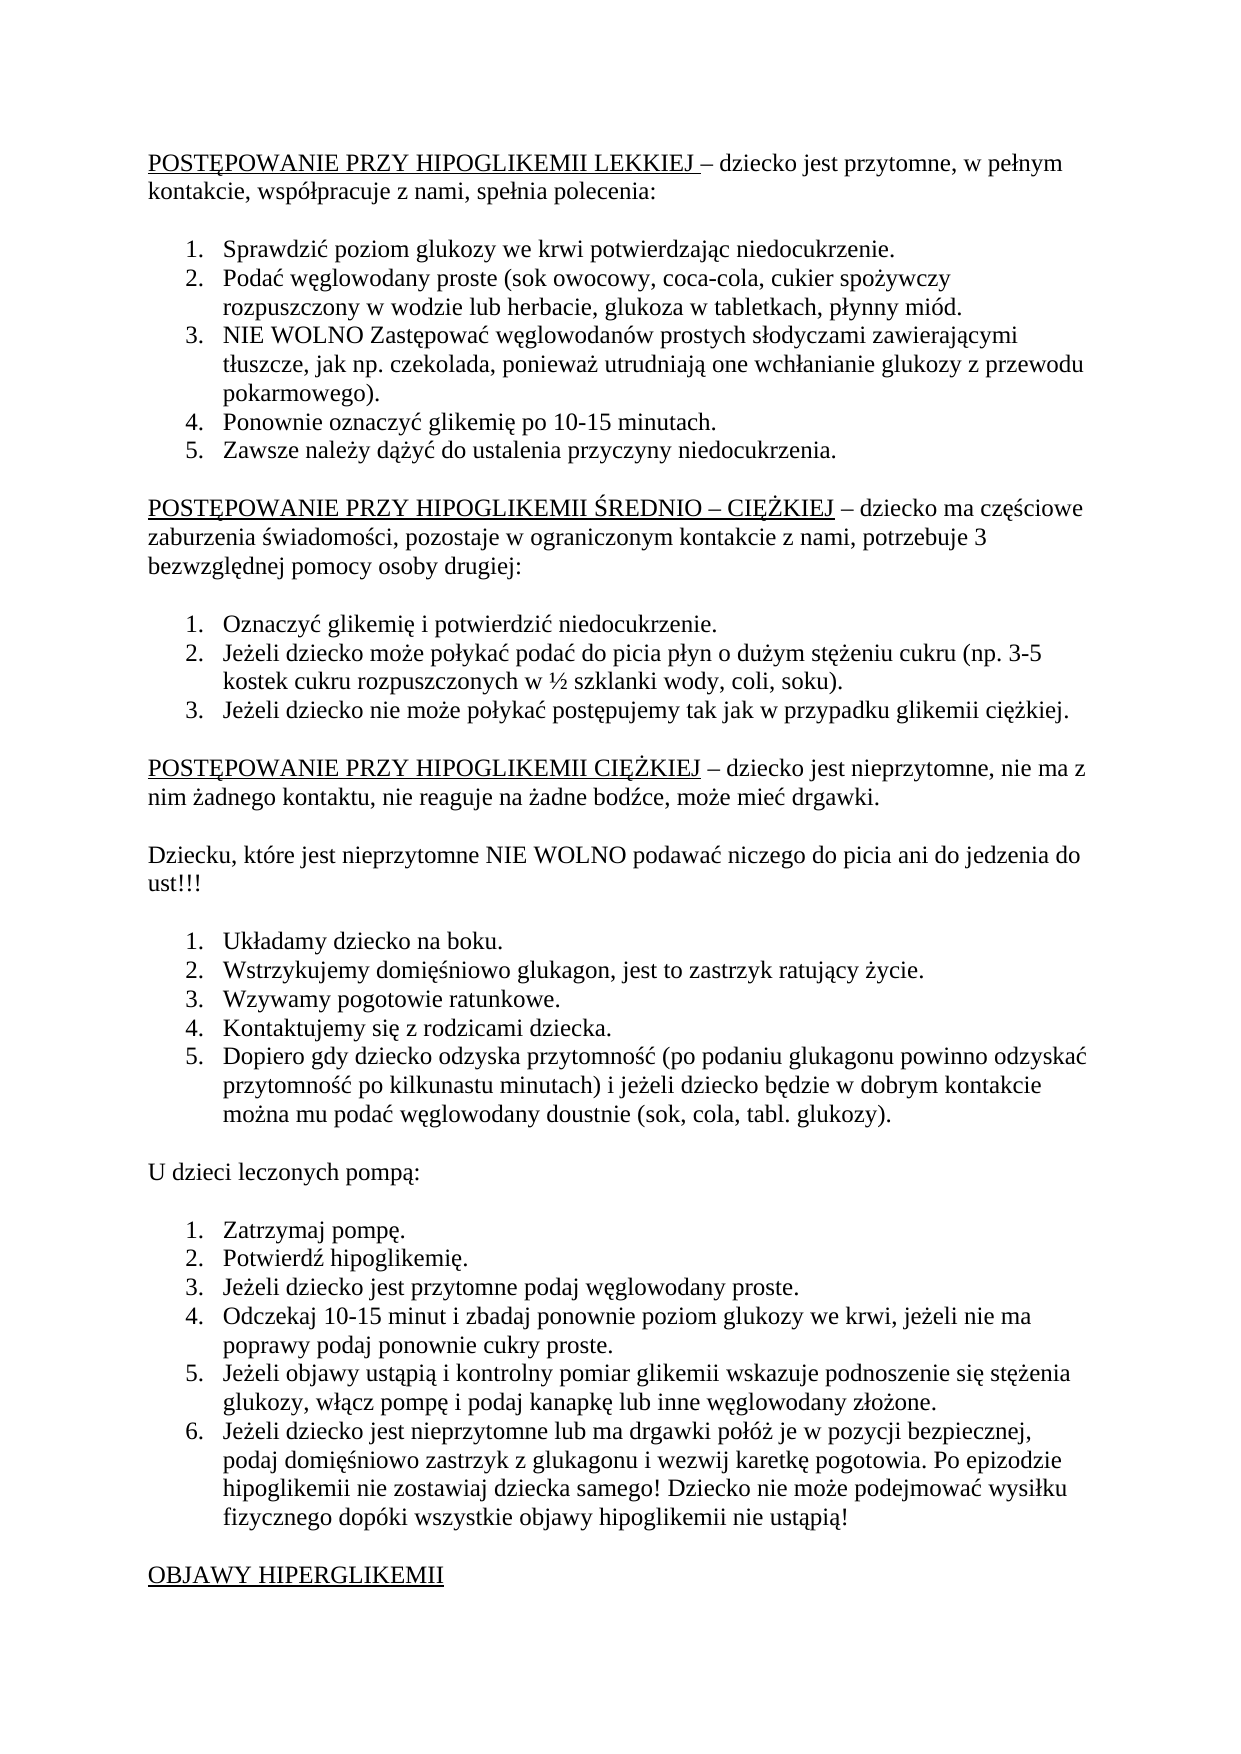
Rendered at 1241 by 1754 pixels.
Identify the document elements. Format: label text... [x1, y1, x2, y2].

text Dziecku, które jest nieprzytomne NIE WOLNO podawać niczego do picia ani do jedzenia do ust!!! [148, 840, 1093, 897]
list Wzywamy pogotowie ratunkowe. [185, 984, 1093, 1013]
text U dzieci leczonych pompą: [148, 1157, 1093, 1186]
list Jeżeli dziecko może połykać podać do picia płyn o dużym stężeniu cukru (np. 3-5 kostek cukru rozpuszczonych w ½ szklanki wody, coli, soku). [185, 638, 1093, 695]
list Zatrzymaj pompę. [185, 1215, 1093, 1243]
text POSTĘPOWANIE PRZY HIPOGLIKEMII CIĘŻKIEJ – dziecko jest nieprzytomne, nie ma z nim żadnego kontaktu, nie reaguje na żadne bodźce, może mieć drgawki. [148, 753, 1093, 811]
text POSTĘPOWANIE PRZY HIPOGLIKEMII LEKKIEJ – dziecko jest przytomne, w pełnym kontakcie, współpracuje z nami, spełnia polecenia: [148, 148, 1093, 205]
list Zawsze należy dążyć do ustalenia przyczyny niedocukrzenia. [185, 436, 1093, 464]
list Odczekaj 10-15 minut i zbadaj ponownie poziom glukozy we krwi, jeżeli nie ma poprawy podaj ponownie cukry proste. [185, 1301, 1093, 1358]
list Jeżeli dziecko jest nieprzytomne lub ma drgawki połóż je w pozycji bezpiecznej, podaj domięśniowo zastrzyk z glukagonu i wezwij karetkę pogotowia. Po epizodzie hipoglikemii nie zostawiaj dziecka samego! Dziecko nie może podejmować wysiłku fizycznego dopóki wszystkie objawy hipoglikemii nie ustąpią! [185, 1416, 1093, 1531]
list Jeżeli dziecko nie może połykać postępujemy tak jak w przypadku glikemii ciężkiej. [185, 695, 1093, 724]
list Oznaczyć glikemię i potwierdzić niedocukrzenie. [185, 609, 1093, 638]
text POSTĘPOWANIE PRZY HIPOGLIKEMII ŚREDNIO – CIĘŻKIEJ – dziecko ma częściowe zaburzenia świadomości, pozostaje w ograniczonym kontakcie z nami, potrzebuje 3 bezwzględnej pomocy osoby drugiej: [148, 493, 1093, 580]
list Potwierdź hipoglikemię. [185, 1243, 1093, 1272]
list Jeżeli objawy ustąpią i kontrolny pomiar glikemii wskazuje podnoszenie się stężenia glukozy, włącz pompę i podaj kanapkę lub inne węglowodany złożone. [185, 1358, 1093, 1416]
list Ponownie oznaczyć glikemię po 10-15 minutach. [185, 407, 1093, 436]
list Jeżeli dziecko jest przytomne podaj węglowodany proste. [185, 1272, 1093, 1301]
list Dopiero gdy dziecko odzyska przytomność (po podaniu glukagonu powinno odzyskać przytomność po kilkunastu minutach) i jeżeli dziecko będzie w dobrym kontakcie można mu podać węglowodany doustnie (sok, cola, tabl. glukozy). [185, 1041, 1093, 1128]
list NIE WOLNO Zastępować węglowodanów prostych słodyczami zawierającymi tłuszcze, jak np. czekolada, ponieważ utrudniają one wchłanianie glukozy z przewodu pokarmowego). [185, 321, 1093, 407]
list Układamy dziecko na boku. [185, 926, 1093, 955]
text OBJAWY HIPERGLIKEMII [148, 1560, 1093, 1589]
list Wstrzykujemy domięśniowo glukagon, jest to zastrzyk ratujący życie. [185, 955, 1093, 984]
list Podać węglowodany proste (sok owocowy, coca-cola, cukier spożywczy rozpuszczony w wodzie lub herbacie, glukoza w tabletkach, płynny miód. [185, 263, 1093, 321]
list Sprawdzić poziom glukozy we krwi potwierdzając niedocukrzenie. [185, 234, 1093, 263]
list Kontaktujemy się z rodzicami dziecka. [185, 1013, 1093, 1041]
